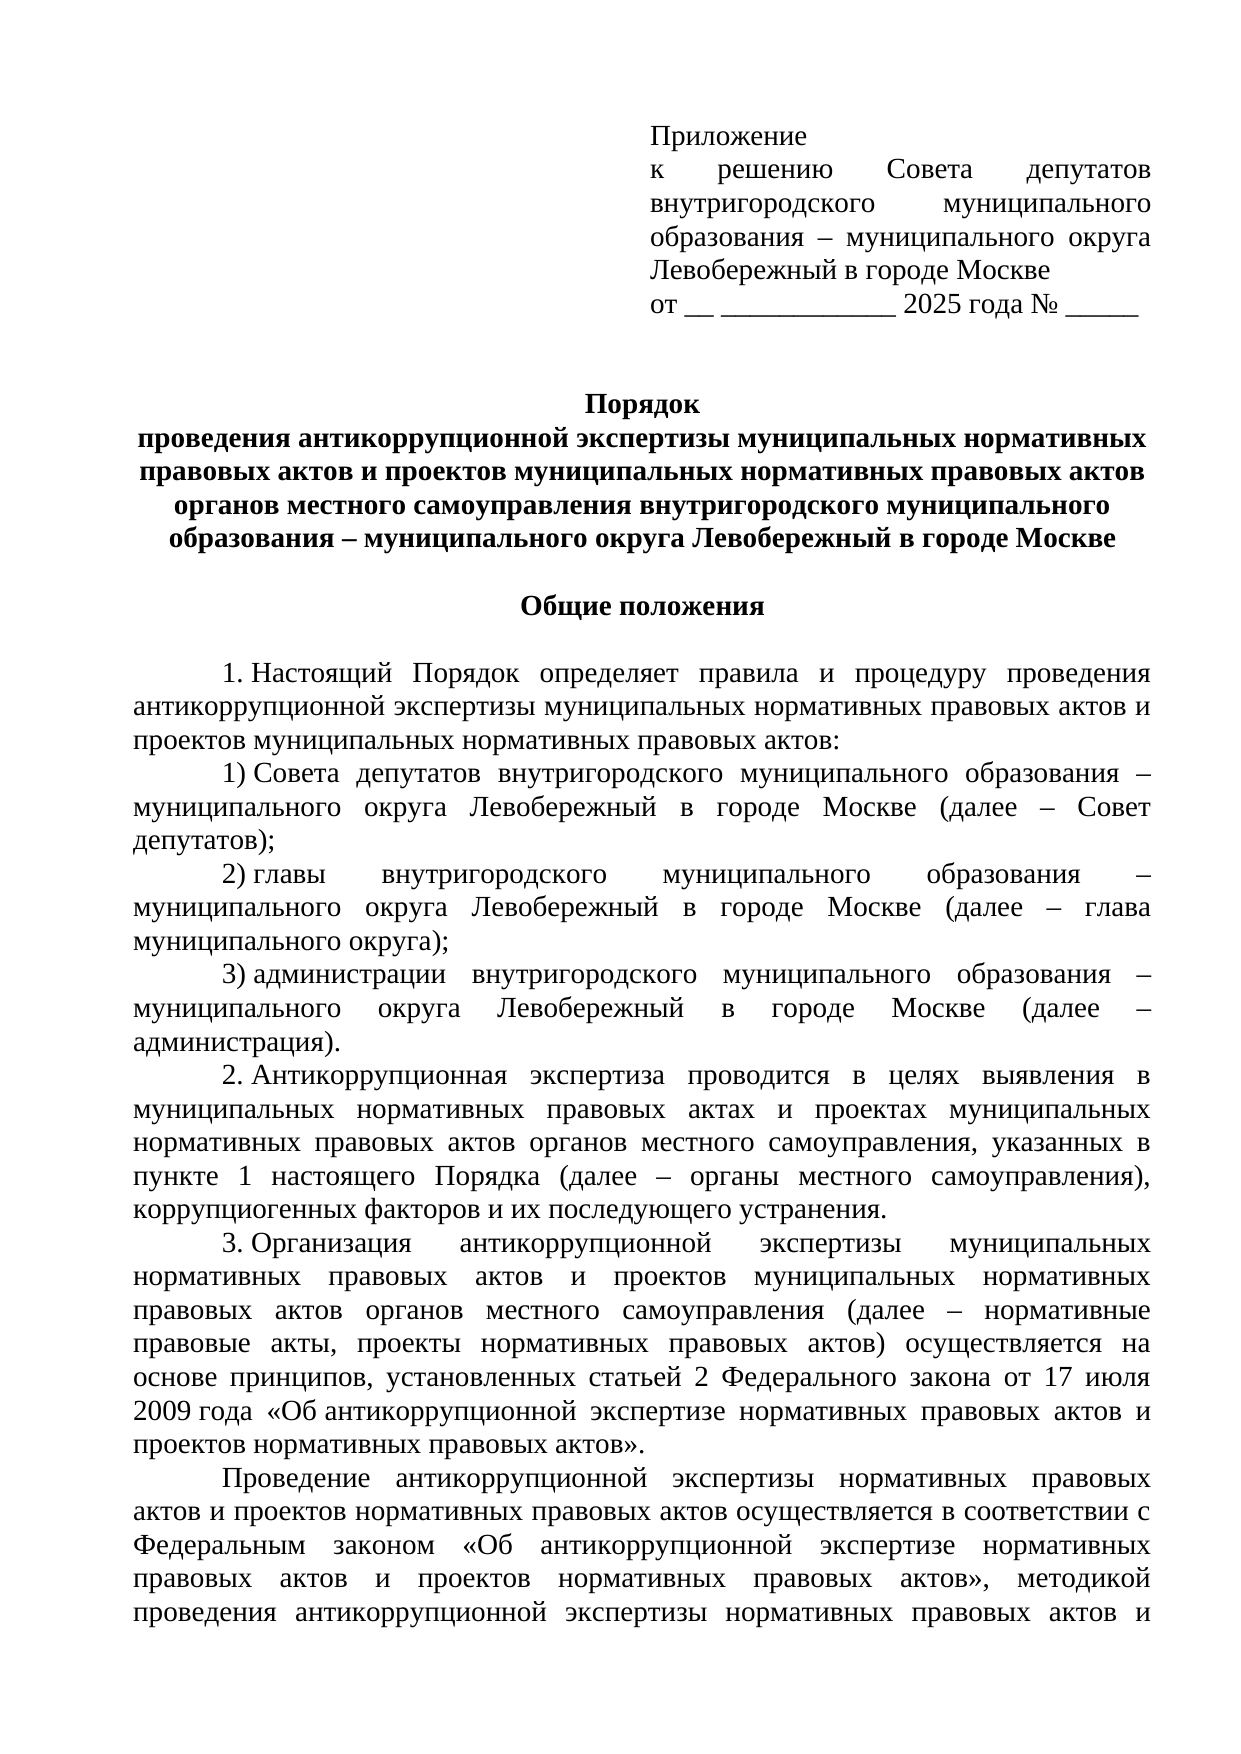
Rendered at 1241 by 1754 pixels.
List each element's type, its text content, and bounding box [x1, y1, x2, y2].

text 2. Антикоррупционная экспертиза проводится в целях выявления в муниципальных нормативных правовых актах и проектах муниципальных нормативных правовых актов органов местного самоуправления, указанных в пункте 1 настоящего Порядка (далее – органы местного самоуправления), коррупциогенных факторов и их последующего устранения. [133, 1057, 1152, 1225]
text 1. Настоящий Порядок определяет правила и процедуру проведения антикоррупционной экспертизы муниципальных нормативных правовых актов и проектов муниципальных нормативных правовых актов: [133, 655, 1152, 755]
text Порядок [133, 386, 1152, 420]
text Общие положения [133, 588, 1152, 621]
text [133, 1460, 1152, 1627]
text от __ ____________ 2025 года № _____ [650, 286, 1152, 319]
text 2) главы внутригородского муниципального образования – муниципального округа Левобережный в городе Москве (далее – глава муниципального округа); [133, 856, 1152, 957]
text к решению Совета депутатов внутригородского муниципального образования – муниципального округа Левобережный в городе Москве [650, 152, 1152, 286]
text 3) администрации внутригородского муниципального образования – муниципального округа Левобережный в городе Москве (далее – администрация). [133, 957, 1152, 1057]
text 1) Совета депутатов внутригородского муниципального образования – муниципального округа Левобережный в городе Москве (далее – Совет депутатов); [133, 755, 1152, 856]
text 3. Организация антикоррупционной экспертизы муниципальных нормативных правовых актов и проектов муниципальных нормативных правовых актов органов местного самоуправления (далее – нормативные правовые акты, проекты нормативных правовых актов) осуществляется на основе принципов, установленных статьей 2 Федерального закона от 17 июля 2009 года «Об антикоррупционной экспертизе нормативных правовых актов и проектов нормативных правовых актов». [133, 1225, 1152, 1460]
text Приложение [650, 118, 1152, 152]
text проведения антикоррупционной экспертизы муниципальных нормативных правовых актов и проектов муниципальных нормативных правовых актов органов местного самоуправления внутригородского муниципального образования – муниципального округа Левобережный в городе Москве [133, 420, 1152, 554]
